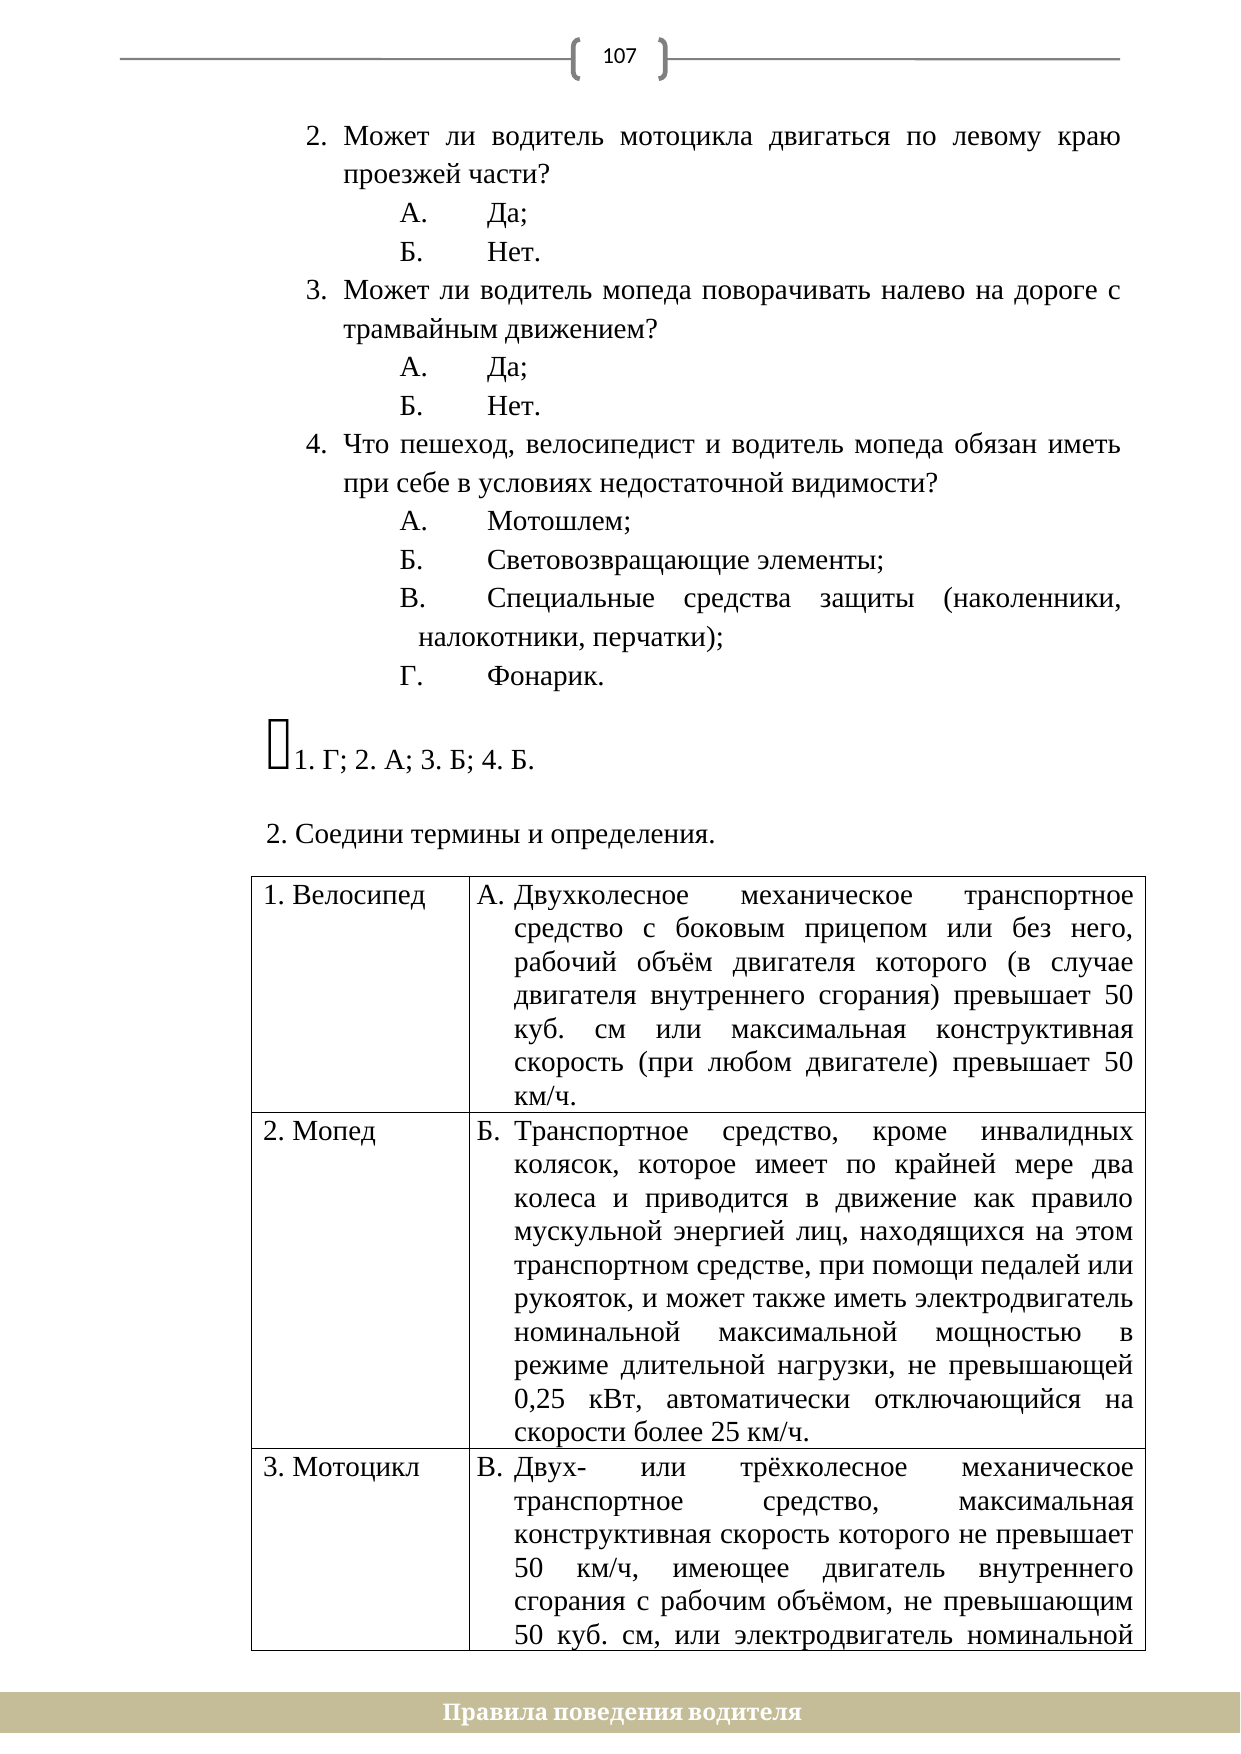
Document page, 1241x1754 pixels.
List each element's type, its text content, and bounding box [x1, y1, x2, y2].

list Фонарик. [399, 658, 1122, 691]
list Да; [399, 349, 1122, 383]
text 1. Г; 2. А; 3. Б; 4. Б. [251, 717, 1122, 785]
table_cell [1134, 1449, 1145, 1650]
table_cell 3. Мотоцикл [252, 1449, 469, 1650]
table_header Двухколесное механическое транспортное средство с боковым прицепом или без него, рабочий объём двигателя которого (в случае двигателя внутреннего сгорания) превышает 50 куб. см или максимальная конструктивная скорость (при любом двигателе) превышает 50 км/ч. [470, 877, 1145, 1112]
list Нет. [399, 234, 1122, 267]
list Что пешеход, велосипедист и водитель мопеда обязан иметь при себе в условиях недостаточной видимости? [306, 426, 1122, 498]
list Может ли водитель мотоцикла двигаться по левому краю проезжей части? [306, 118, 1122, 190]
table_header 1. Велосипед [252, 877, 469, 1112]
list Нет. [399, 388, 1122, 421]
table_cell 2. Мопед [252, 1113, 469, 1448]
list Специальные средства защиты (наколенники, налокотники, перчатки); [399, 581, 1122, 653]
text 2. Соедини термины и определения. [251, 816, 1122, 850]
list Может ли водитель мопеда поворачивать налево на дороге с трамвайным движением? [306, 272, 1122, 344]
table_cell Транспортное средство, кроме инвалидных колясок, которое имеет по крайней мере два колеса и приводится в движение как правило мускульной энергией лиц, находящихся на этом транспортном средстве, при помощи педалей или рукояток, и может также иметь электродвигатель номинальной максимальной мощностью в режиме длительной нагрузки, не превышающей 0,25 кВт, автоматически отключающийся на скорости более 25 км/ч. [470, 1113, 1145, 1448]
list Да; [399, 195, 1122, 229]
list Мотошлем; [399, 503, 1122, 537]
list Световозвращающие элементы; [399, 542, 1122, 576]
